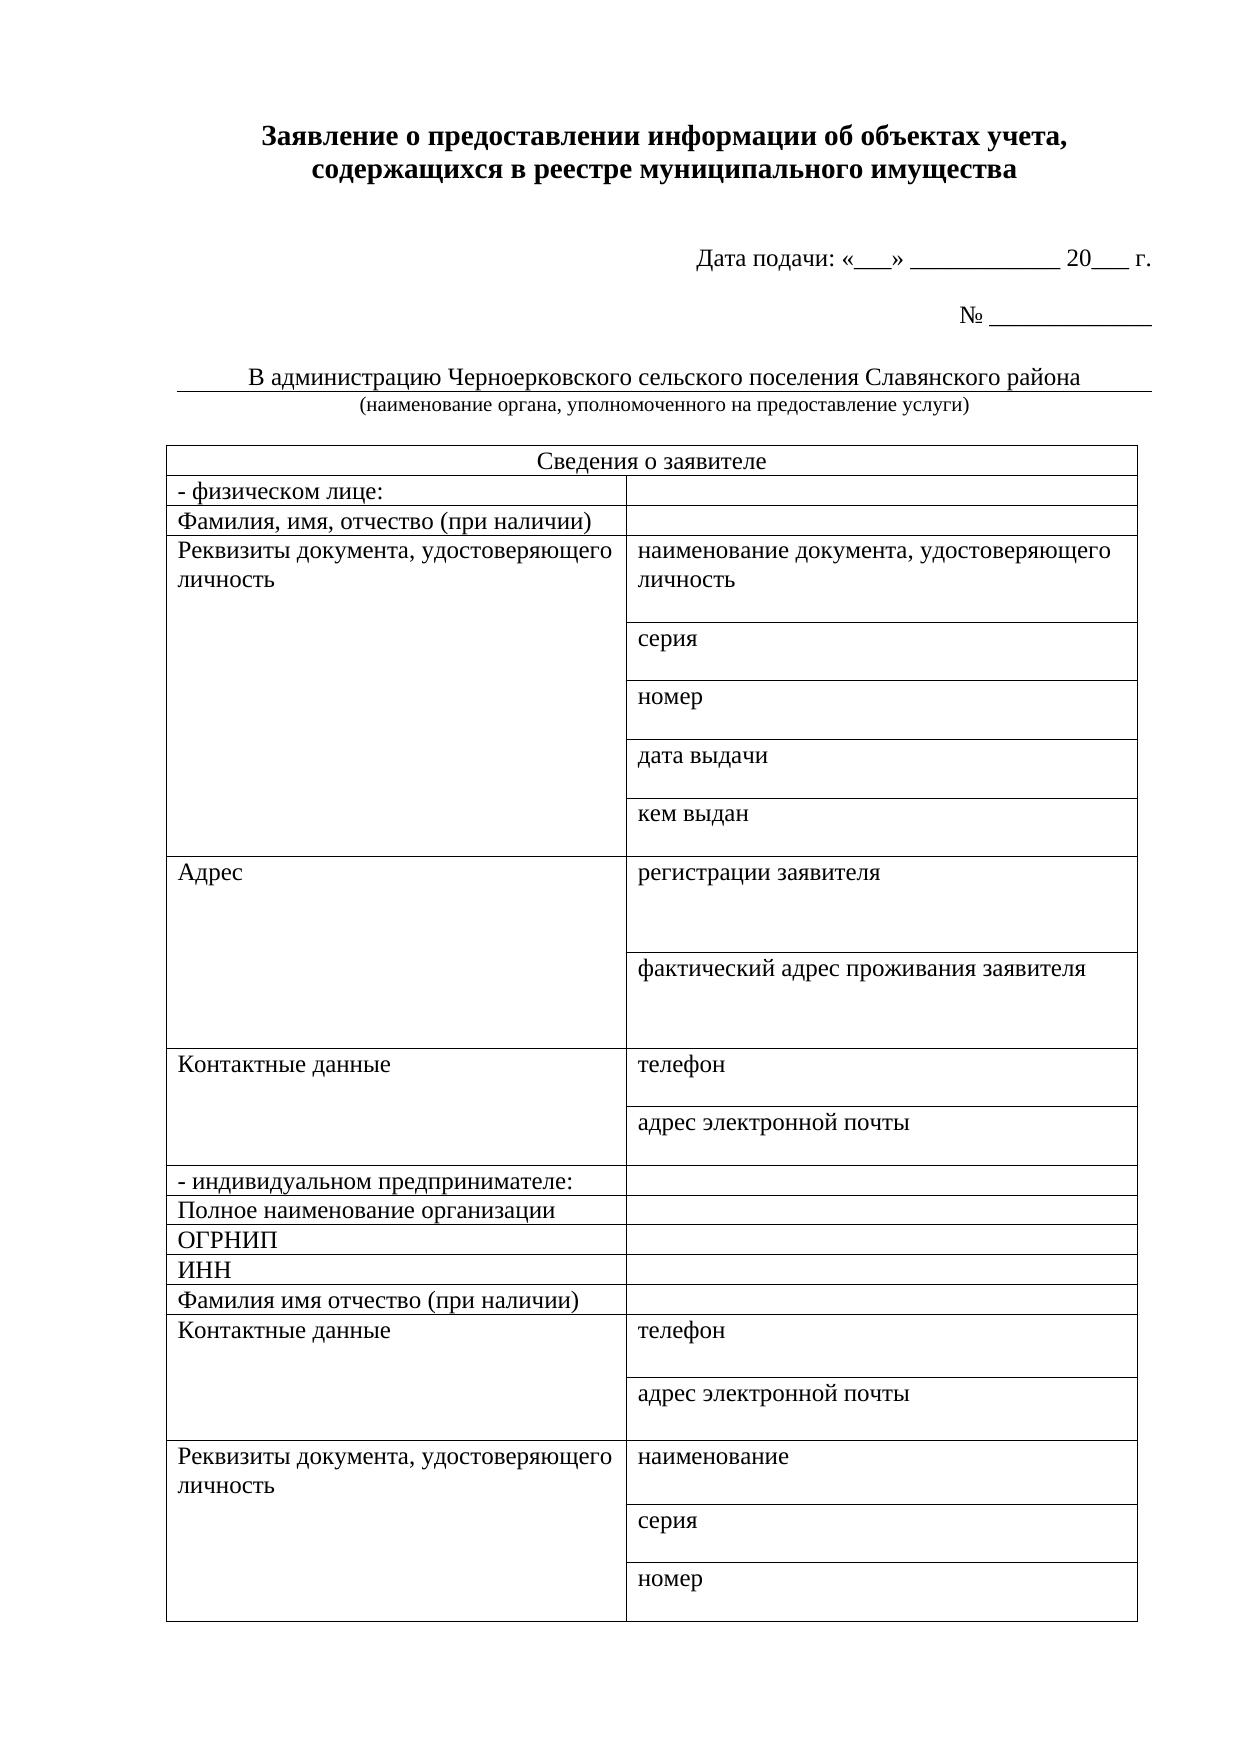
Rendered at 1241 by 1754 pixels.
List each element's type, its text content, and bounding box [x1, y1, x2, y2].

table_cell наименование [627, 1441, 1137, 1504]
table_cell (наименование органа, уполномоченного на предоставление услуги) [177, 392, 1152, 416]
text Заявление о предоставлении информации об объектах учета, содержащихся в реестре муниципального имущества [177, 118, 1152, 185]
table_cell Реквизиты документа, удостоверяющего личность [167, 536, 626, 856]
table_cell Полное наименование организации [167, 1196, 626, 1224]
table_cell [627, 1255, 1137, 1284]
table_cell адрес электронной почты [627, 1378, 1137, 1440]
table_cell Контактные данные [167, 1049, 626, 1165]
table_cell наименование документа, удостоверяющего личность [627, 536, 1137, 622]
table_cell номер [627, 681, 1137, 739]
table_header В администрацию Черноерковского сельского поселения Славянского района [177, 363, 1152, 391]
table_cell Адрес [167, 857, 626, 1048]
table_cell [627, 506, 1137, 534]
table_cell Фамилия имя отчество (при наличии) [167, 1285, 626, 1314]
table_cell регистрации заявителя [627, 857, 1137, 952]
table_cell адрес электронной почты [627, 1107, 1137, 1165]
text № _____________ [177, 300, 1152, 329]
table_cell Контактные данные [167, 1315, 626, 1440]
table_cell Реквизиты документа, удостоверяющего личность [167, 1441, 626, 1621]
table_cell - физическом лице: [167, 476, 626, 505]
table_cell [627, 1285, 1137, 1314]
text Дата подачи: «___» ____________ 20___ г. [177, 243, 1152, 271]
table_cell [627, 476, 1137, 505]
table_cell ИНН [167, 1255, 626, 1284]
table_cell кем выдан [627, 799, 1137, 856]
table_cell - индивидуальном предпринимателе: [167, 1166, 626, 1194]
table_cell серия [627, 623, 1137, 680]
table_cell дата выдачи [627, 740, 1137, 797]
table_cell Фамилия, имя, отчество (при наличии) [167, 506, 626, 534]
table_cell [627, 1166, 1137, 1194]
table_header Сведения о заявителе [167, 446, 1137, 475]
table_cell фактический адрес проживания заявителя [627, 953, 1137, 1048]
table_cell [627, 1196, 1137, 1224]
table_cell [627, 1225, 1137, 1254]
table_cell телефон [627, 1315, 1137, 1377]
table_cell телефон [627, 1049, 1137, 1106]
table_cell номер [627, 1563, 1137, 1621]
table_cell серия [627, 1505, 1137, 1562]
table_cell ОГРНИП [167, 1225, 626, 1254]
